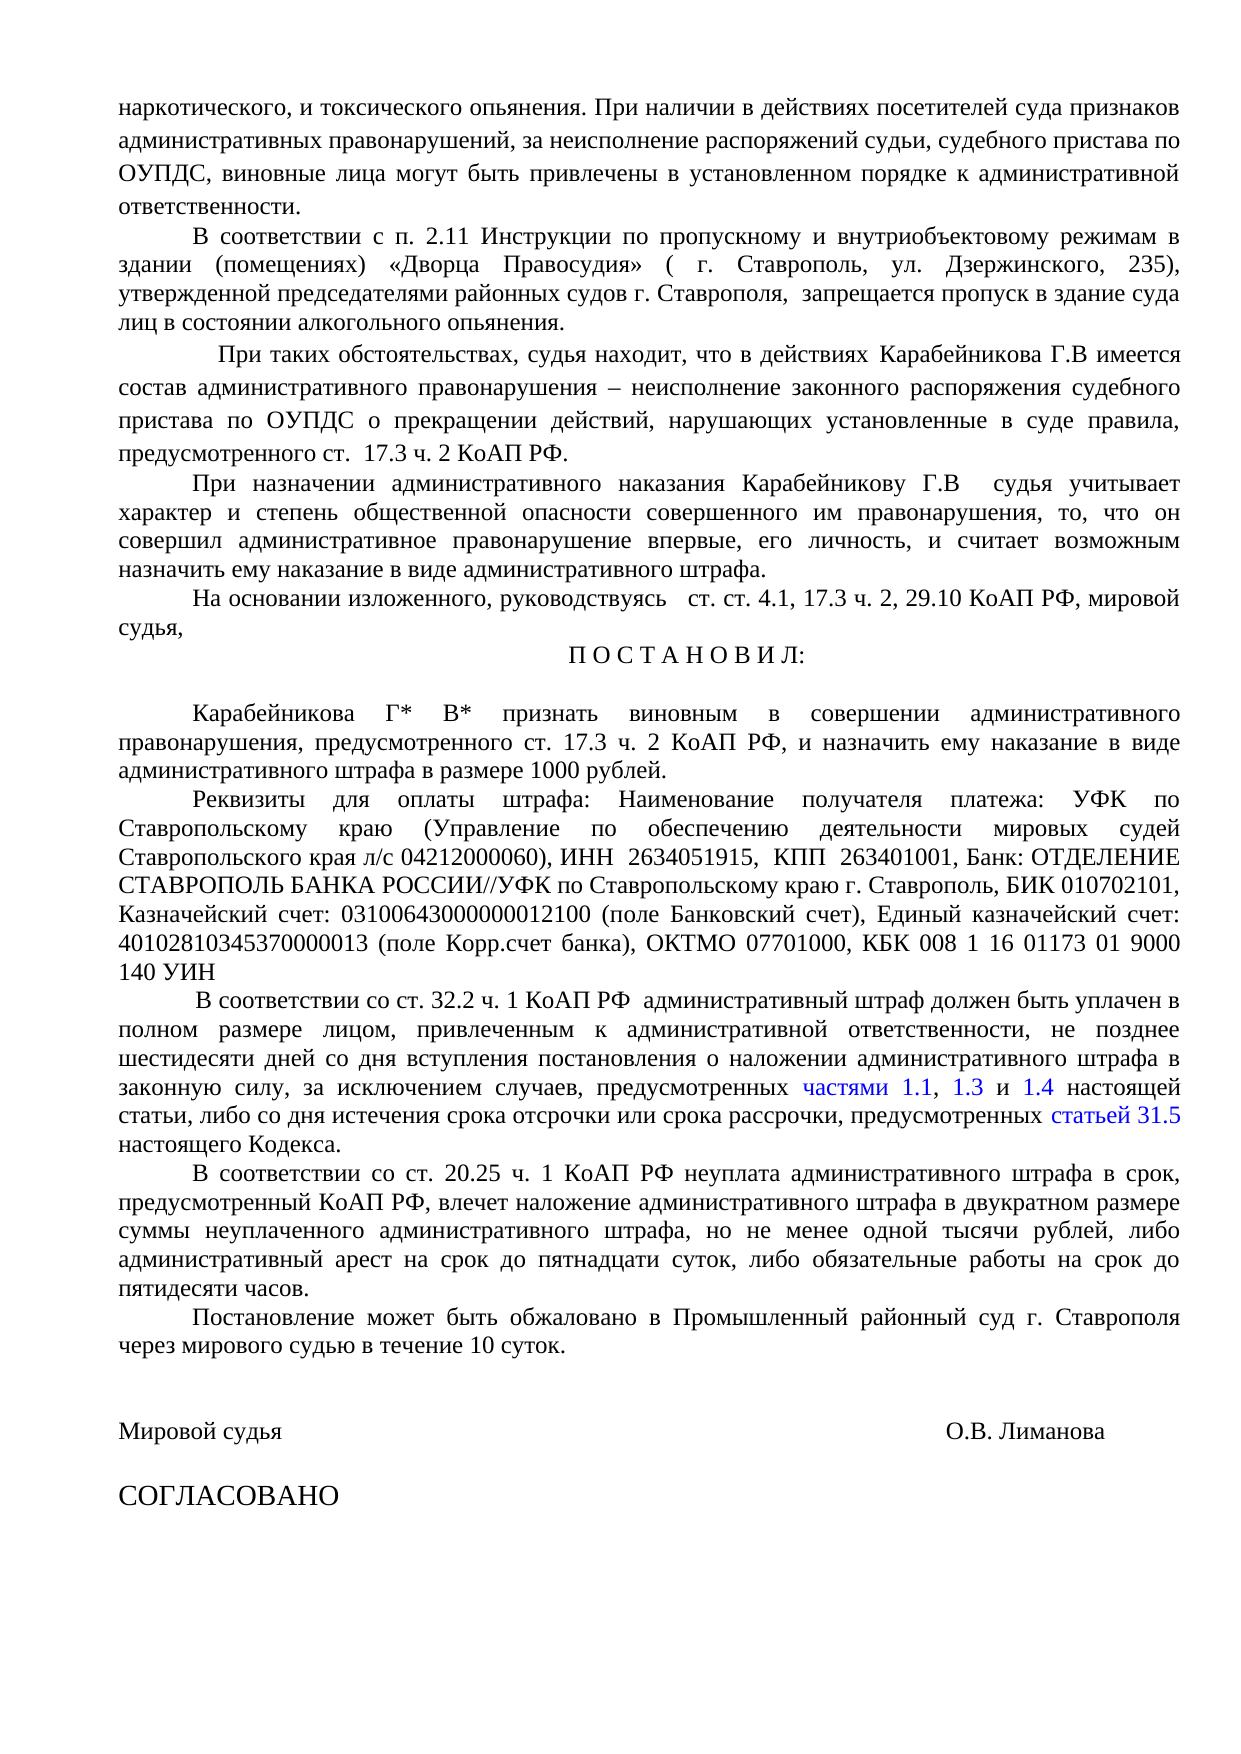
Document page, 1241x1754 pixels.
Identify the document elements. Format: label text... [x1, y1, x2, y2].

text СОГЛАСОВАНО [118, 1478, 1181, 1512]
text При назначении административного наказания Карабейникову Г.В судья учитывает характер и степень общественной опасности совершенного им правонарушения, то, что он совершил административное правонарушение впервые, его личность, и считает возможным назначить ему наказание в виде административного штрафа. [118, 468, 1181, 583]
text Мировой судья О.В. Лиманова [118, 1416, 1181, 1444]
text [118, 89, 1181, 221]
text В соответствии со ст. 20.25 ч. 1 КоАП РФ неуплата административного штрафа в срок, предусмотренный КоАП РФ, влечет наложение административного штрафа в двукратном размере суммы неуплаченного административного штрафа, но не менее одной тысячи рублей, либо административный арест на срок до пятнадцати суток, либо обязательные работы на срок до пятидесяти часов. [118, 1158, 1181, 1302]
text Карабейникова Г* В* признать виновным в совершении административного правонарушения, предусмотренного ст. 17.3 ч. 2 КоАП РФ, и назначить ему наказание в виде административного штрафа в размере 1000 рублей. [118, 698, 1181, 784]
text На основании изложенного, руководствуясь ст. ст. 4.1, 17.3 ч. 2, 29.10 КоАП РФ, мировой судья, [118, 583, 1181, 640]
text При таких обстоятельствах, судья находит, что в действиях Карабейникова Г.В имеется состав административного правонарушения – неисполнение законного распоряжения судебного пристава по ОУПДС о прекращении действий, нарушающих установленные в суде правила, предусмотренного ст. 17.3 ч. 2 КоАП РФ. [118, 336, 1181, 468]
text Реквизиты для оплаты штрафа: Наименование получателя платежа: УФК по Ставропольскому краю (Управление по обеспечению деятельности мировых судей Ставропольского края л/с 04212000060), ИНН 2634051915, КПП 263401001, Банк: ОТДЕЛЕНИЕ СТАВРОПОЛЬ БАНКА РОССИИ//УФК по Ставропольскому краю г. Ставрополь, БИК 010702101, Казначейский счет: 03100643000000012100 (поле Банковский счет), Единый казначейский счет: 40102810345370000013 (поле Корр.счет банка), ОКТМО 07701000, КБК 008 1 16 01173 01 9000 140 УИН [118, 784, 1181, 985]
text В соответствии со ст. 32.2 ч. 1 КоАП РФ административный штраф должен быть уплачен в полном размере лицом, привлеченным к административной ответственности, не позднее шестидесяти дней со дня вступления постановления о наложении административного штрафа в законную силу, за исключением случаев, предусмотренных частями 1.1, 1.3 и 1.4 настоящей статьи, либо со дня истечения срока отсрочки или срока рассрочки, предусмотренных статьей 31.5 настоящего Кодекса. [118, 985, 1181, 1158]
text Постановление может быть обжаловано в Промышленный районный суд г. Ставрополя через мирового судью в течение 10 суток. [118, 1302, 1181, 1359]
text В соответствии с п. 2.11 Инструкции по пропускному и внутриобъектовому режимам в здании (помещениях) «Дворца Правосудия» ( г. Ставрополь, ул. Дзержинского, 235), утвержденной председателями районных судов г. Ставрополя, запрещается пропуск в здание суда лиц в состоянии алкогольного опьянения. [118, 221, 1181, 336]
text П О С Т А Н О В И Л: [118, 640, 1181, 669]
